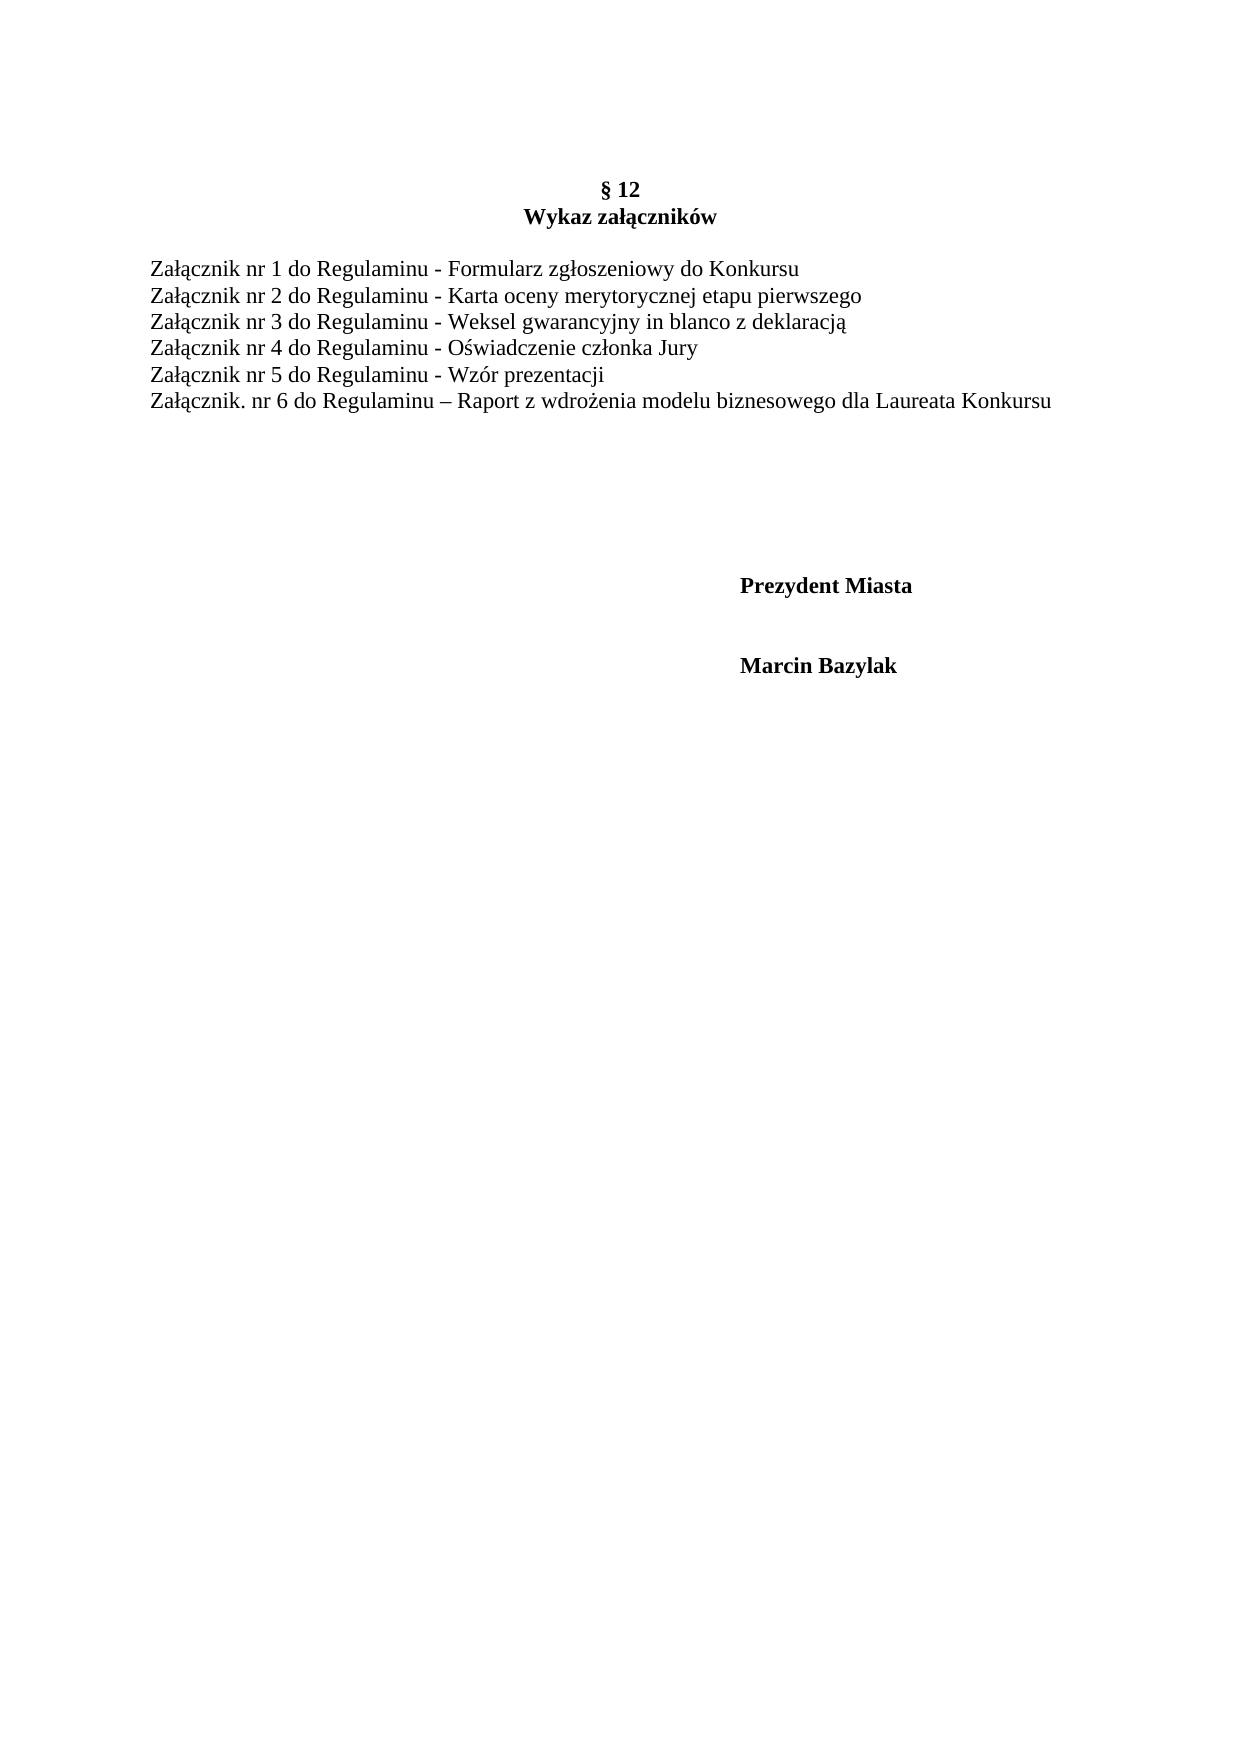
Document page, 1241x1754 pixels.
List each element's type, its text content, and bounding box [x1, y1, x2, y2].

text Załącznik. nr 6 do Regulaminu – Raport z wdrożenia modelu biznesowego dla Laureata Konkursu [150, 387, 1090, 413]
text Załącznik nr 2 do Regulaminu - Karta oceny merytorycznej etapu pierwszego [150, 282, 1090, 308]
text Załącznik nr 5 do Regulaminu - Wzór prezentacji [150, 361, 1090, 387]
text Załącznik nr 4 do Regulaminu - Oświadczenie członka Jury [150, 334, 1090, 361]
text Wykaz załączników [150, 203, 1090, 229]
text Marcin Bazylak [740, 652, 1090, 678]
text § 12 [150, 176, 1090, 203]
text Załącznik nr 3 do Regulaminu - Weksel gwarancyjny in blanco z deklaracją [150, 308, 1090, 334]
text Prezydent Miasta [666, 572, 1090, 598]
text Załącznik nr 1 do Regulaminu - Formularz zgłoszeniowy do Konkursu [150, 255, 1090, 282]
